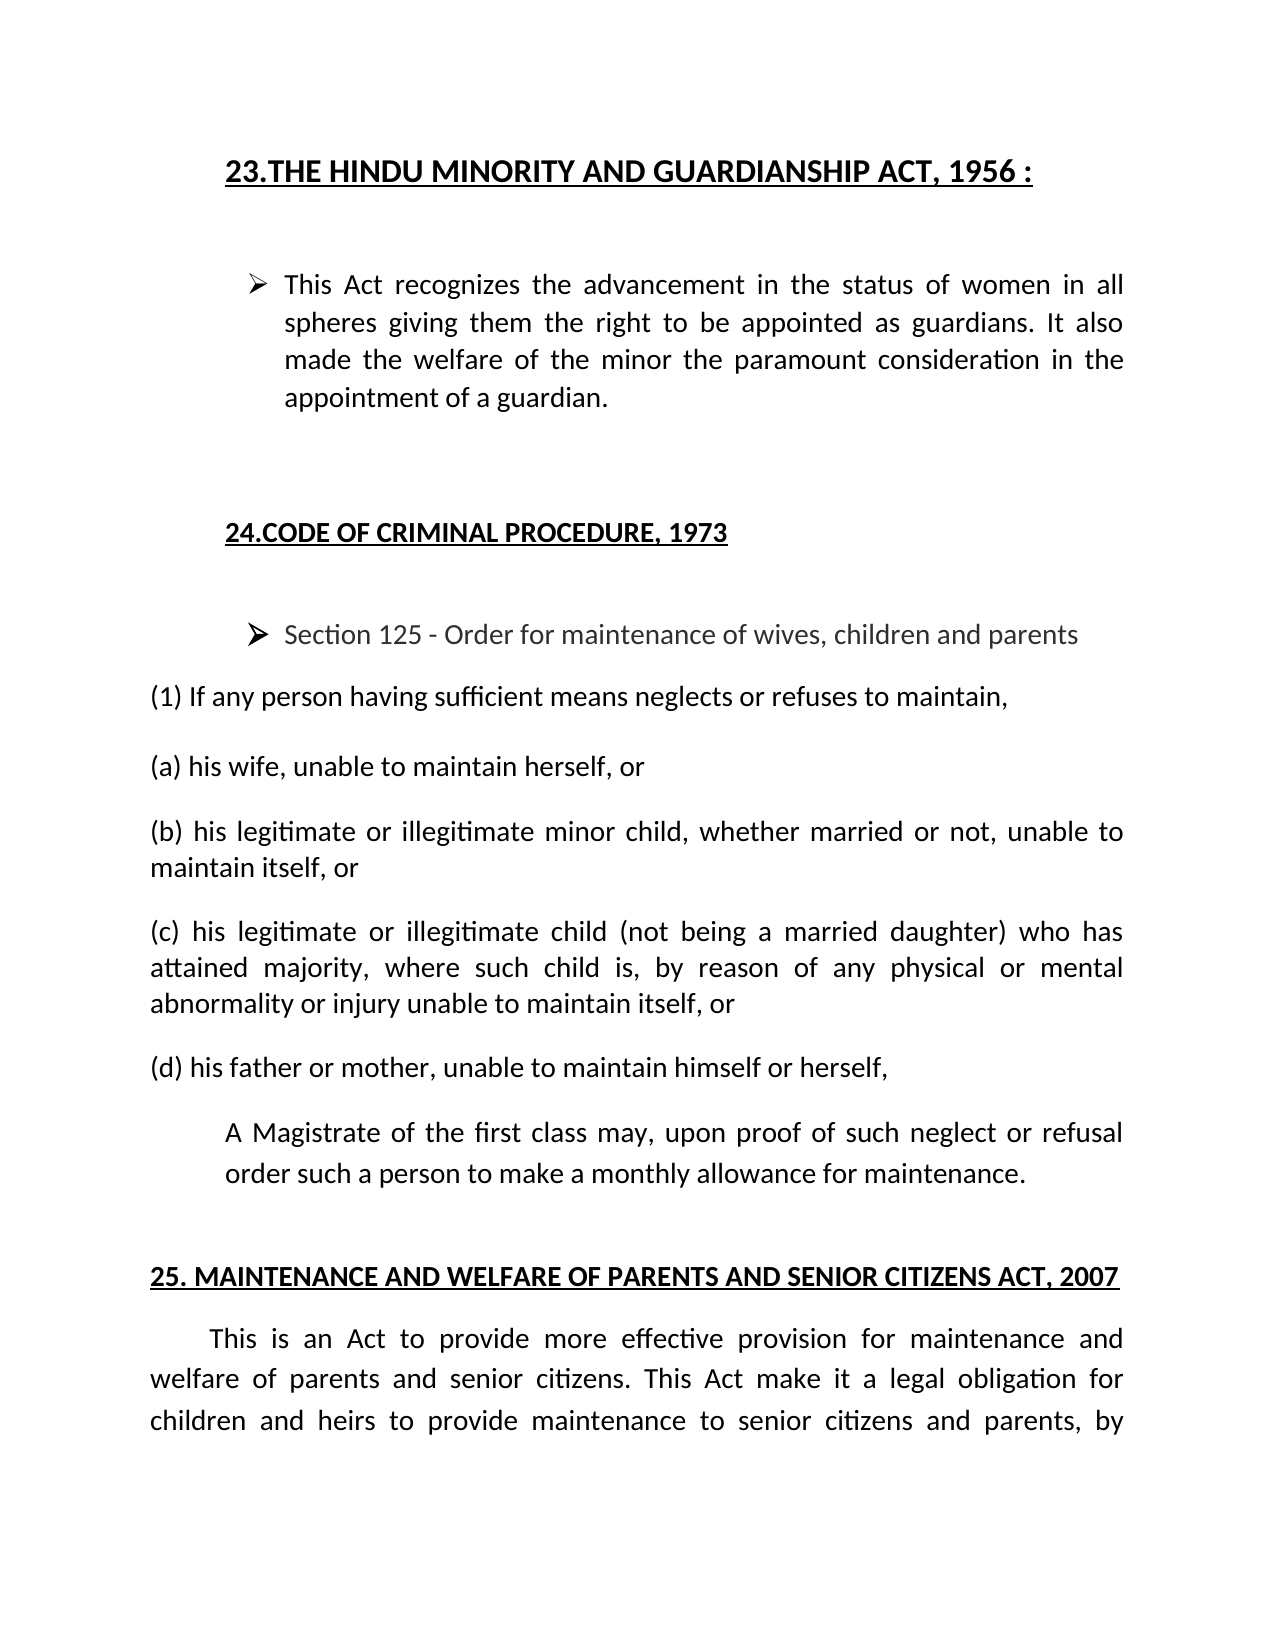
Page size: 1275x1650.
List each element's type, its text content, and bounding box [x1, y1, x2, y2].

text (c) his legitimate or illegitimate child (not being a married daughter) who has attained majority, where such child is, by reason of any physical or mental abnormality or injury unable to maintain itself, or [150, 913, 1125, 1020]
list This Act recognizes the advancement in the status of women in all spheres giving them the right to be appointed as guardians. It also made the welfare of the minor the paramount consideration in the appointment of a guardian. [247, 264, 1125, 414]
text (b) his legitimate or illegitimate minor child, whether married or not, unable to maintain itself, or [150, 813, 1125, 884]
list Section 125 - Order for maintenance of wives, children and parents [247, 616, 1125, 652]
list A Magistrate of the first class may, upon proof of such neglect or refusal order such a person to make a monthly allowance for maintenance. [225, 1114, 1125, 1191]
text 24.CODE OF CRIMINAL PROCEDURE, 1973 [150, 514, 1125, 549]
text (d) his father or mother, unable to maintain himself or herself, [150, 1049, 1125, 1085]
text 25. MAINTENANCE AND WELFARE OF PARENTS AND SENIOR CITIZENS ACT, 2007 [150, 1258, 1125, 1293]
text 23.THE HINDU MINORITY AND GUARDIANSHIP ACT, 1956 : [150, 150, 1125, 191]
text (1) If any person having sufficient means neglects or refuses to maintain, [150, 678, 1125, 714]
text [150, 1320, 1125, 1437]
text (a) his wife, unable to maintain herself, or [150, 748, 1125, 784]
